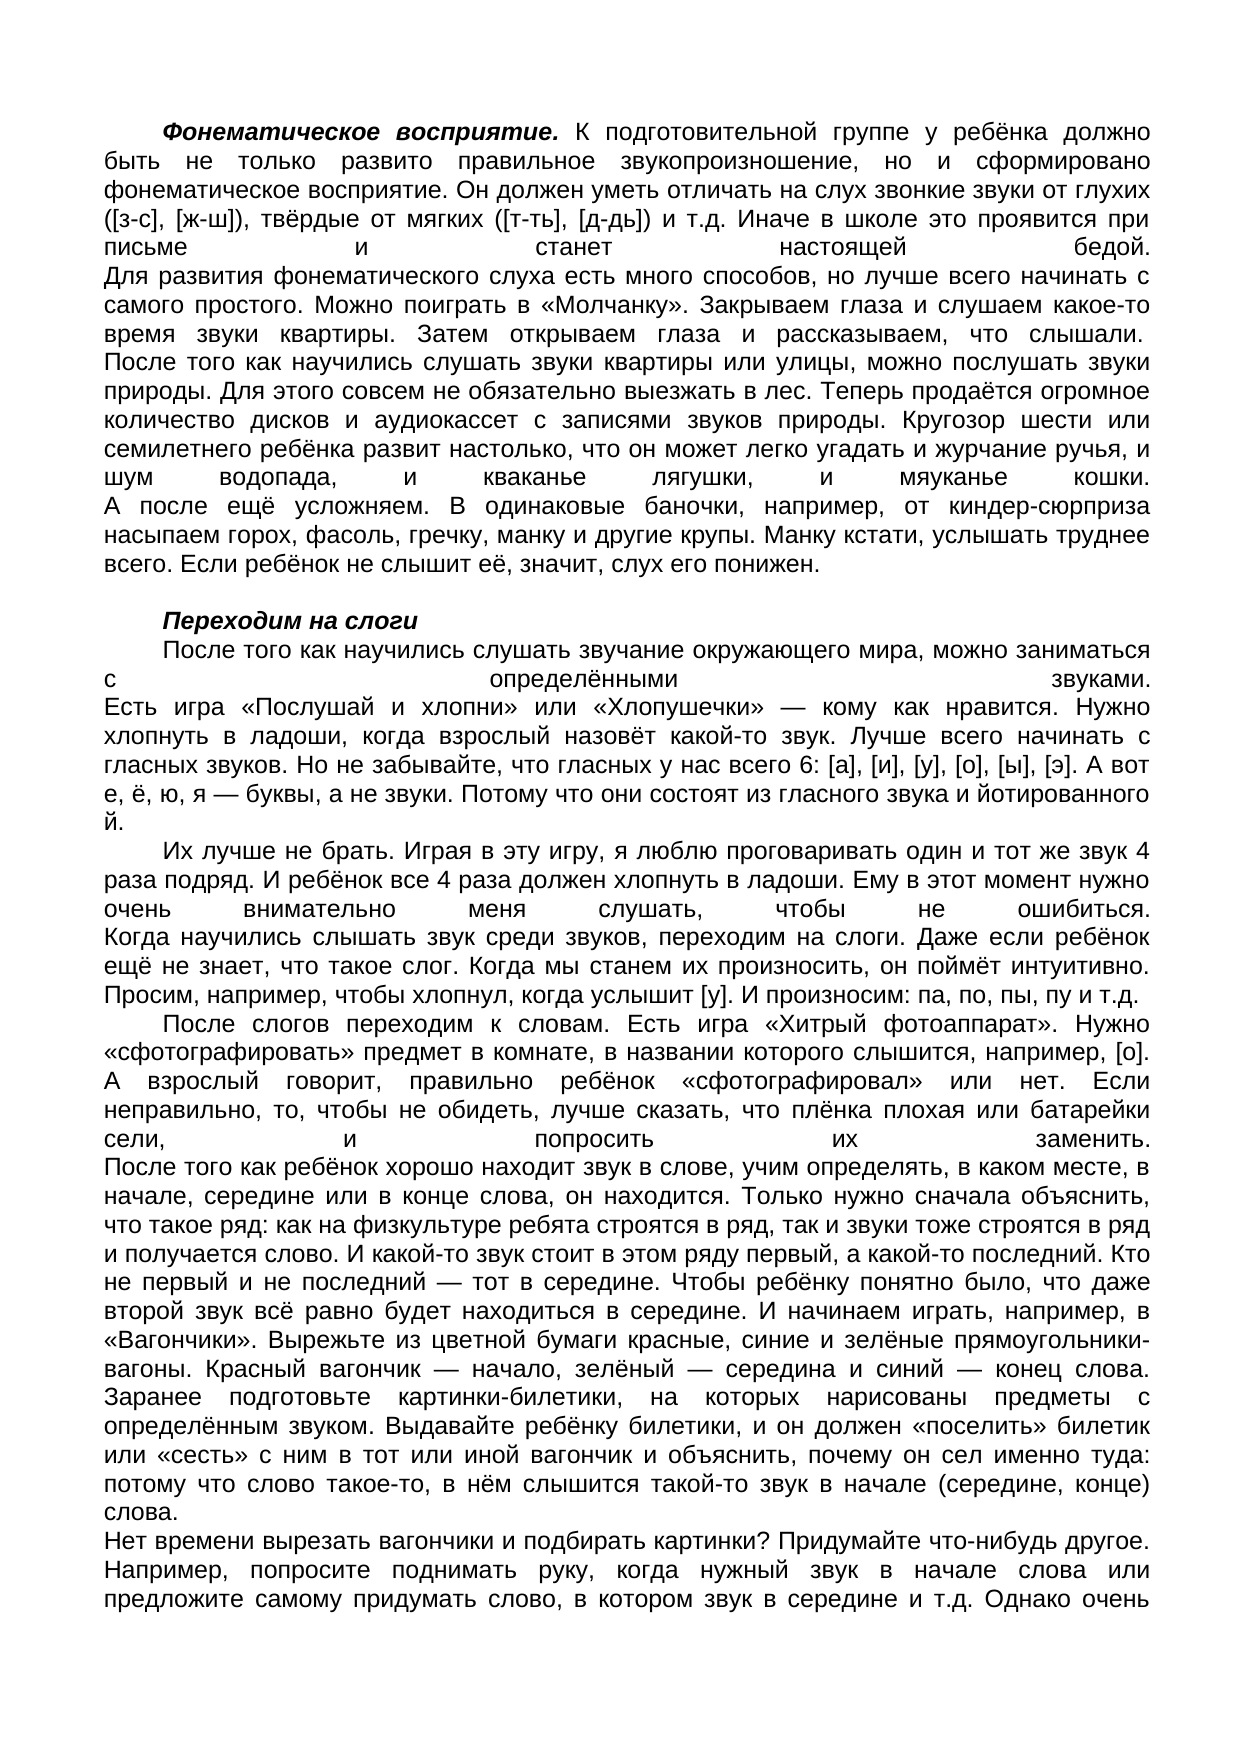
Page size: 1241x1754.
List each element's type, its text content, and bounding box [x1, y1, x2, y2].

text Фонематическое восприятие. К подготовительной группе у ребёнка должно быть не только развито правильное звукопроизношение, но и сформировано фонематическое восприятие. Он должен уметь отличать на слух звонкие звуки от глухих ([з-c], [ж-ш]), твёрдые от мягких ([т-ть], [д-дь]) и т.д. Иначе в школе это проявится при письме и станет настоящей бедой. Для развития фонематического слуха есть много способов, но лучше всего начинать с самого простого. Можно поиграть в «Молчанку». Закрываем глаза и слушаем какое-то время звуки квартиры. Затем открываем глаза и рассказываем, что слышали. После того как научились слушать звуки квартиры или улицы, можно послушать звуки природы. Для этого совсем не обязательно выезжать в лес. Теперь продаётся огромное количество дисков и аудиокассет с записями звуков природы. Кругозор шести или семилетнего ребёнка развит настолько, что он может легко угадать и журчание ручья, и шум водопада, и кваканье лягушки, и мяуканье кошки. А после ещё усложняем. В одинаковые баночки, например, от киндер-сюрприза насыпаем горох, фасоль, гречку, манку и другие крупы. Манку кстати, услышать труднее всего. Если ребёнок не слышит её, значит, слух его понижен. [103, 117, 1152, 577]
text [103, 1009, 1152, 1612]
text После того как научились слушать звучание окружающего мира, можно заниматься с определёнными звуками. Есть игра «Послушай и хлопни» или «Хлопушечки» — кому как нравится. Нужно хлопнуть в ладоши, когда взрослый назовёт какой-то звук. Лучше всего начинать с гласных звуков. Но не забывайте, что гласных у нас всего 6: [а], [и], [у], [о], [ы], [э]. А вот е, ё, ю, я — буквы, а не звуки. Потому что они состоят из гласного звука и йотированного й. [103, 635, 1152, 836]
text Их лучше не брать. Играя в эту игру, я люблю проговаривать один и тот же звук 4 раза подряд. И ребёнок все 4 раза должен хлопнуть в ладоши. Ему в этот момент нужно очень внимательно меня слушать, чтобы не ошибиться. Когда научились слышать звук среди звуков, переходим на слоги. Даже если ребёнок ещё не знает, что такое слог. Когда мы станем их произносить, он поймёт интуитивно. Просим, например, чтобы хлопнул, когда услышит [у]. И произносим: па, по, пы, пу и т.д. [103, 836, 1152, 1009]
text Переходим на слоги [103, 606, 1152, 635]
